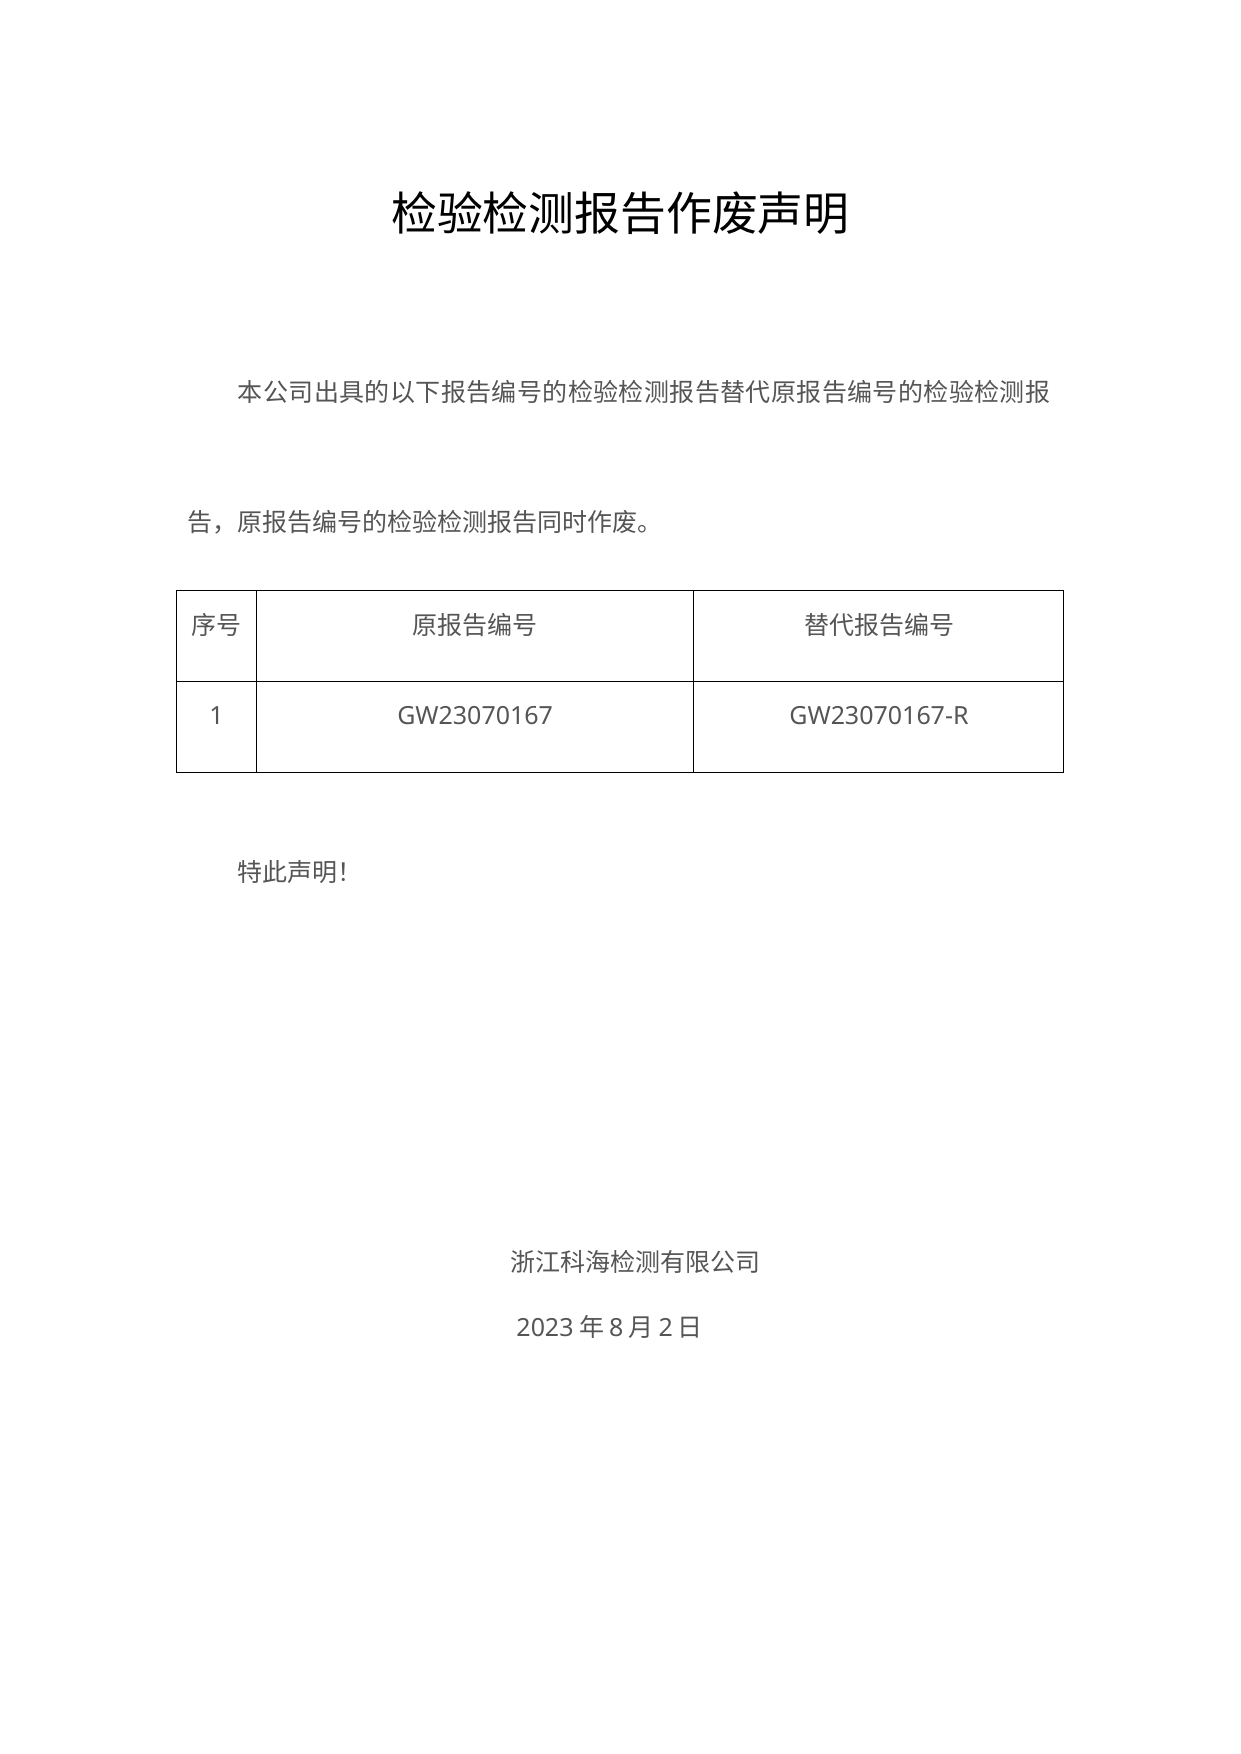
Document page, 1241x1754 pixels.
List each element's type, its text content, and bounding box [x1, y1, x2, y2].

table_cell GW23070167-R [694, 682, 1063, 772]
text 检验检测报告作废声明 [187, 162, 1053, 259]
text 本公司出具的以下报告编号的检验检测报告替代原报告编号的检验检测报告，原报告编号的检验检测报告同时作废。 [187, 358, 1053, 553]
text 特此声明！ [187, 838, 1053, 903]
text 2023年8月2日 [187, 1293, 1053, 1358]
table_cell 1 [177, 682, 256, 772]
table_header 原报告编号 [257, 591, 693, 681]
table_cell GW23070167 [257, 682, 693, 772]
table_header 序号 [177, 591, 256, 681]
table_header 替代报告编号 [694, 591, 1063, 681]
text 浙江科海检测有限公司 [187, 1228, 1053, 1293]
